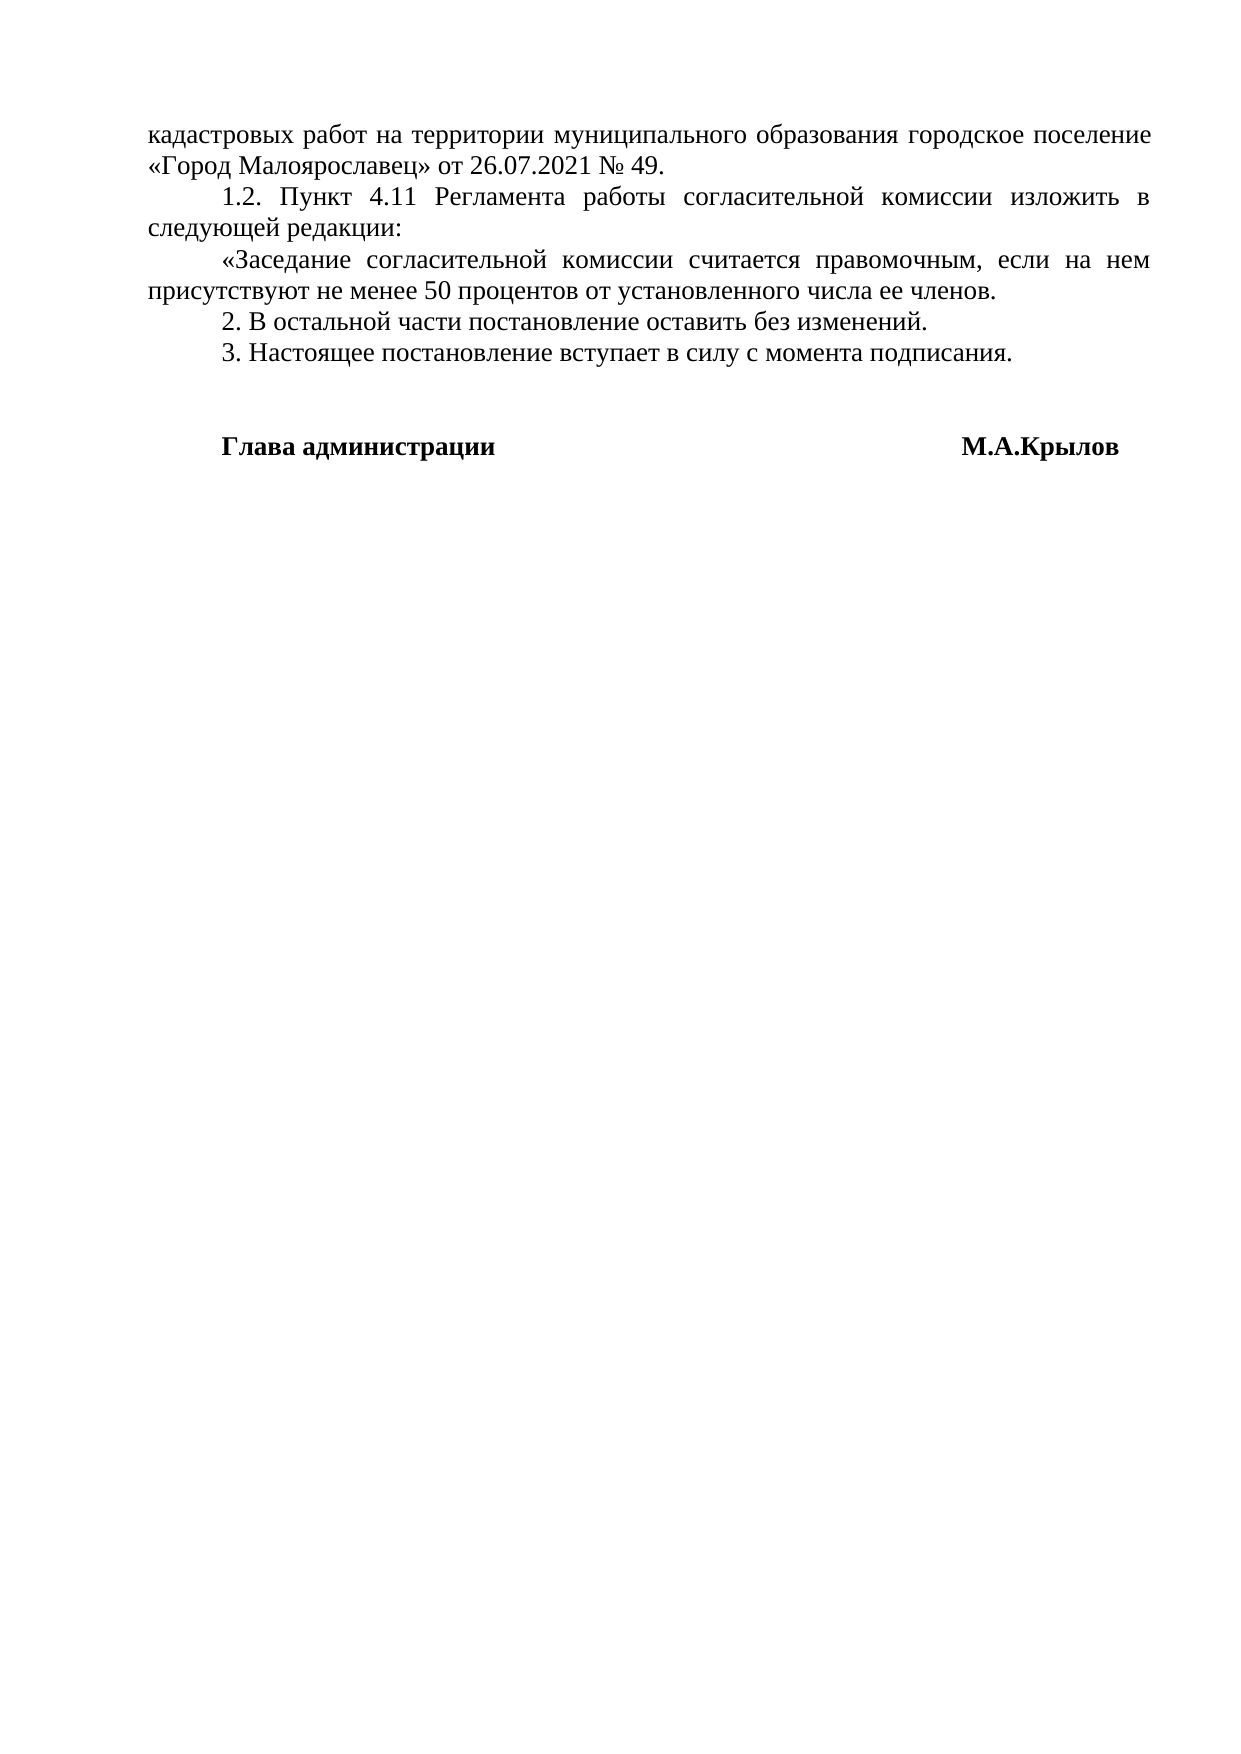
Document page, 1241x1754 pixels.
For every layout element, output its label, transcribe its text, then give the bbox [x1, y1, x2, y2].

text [148, 118, 1152, 180]
text «Заседание согласительной комиссии считается правомочным, если на нем присутствуют не менее 50 процентов от установленного числа ее членов. [148, 243, 1152, 305]
text 3. Настоящее постановление вступает в силу с момента подписания. [148, 336, 1152, 367]
text Глава администрации М.А.Крылов [148, 429, 1152, 461]
text 1.2. Пункт 4.11 Регламента работы согласительной комиссии изложить в следующей редакции: [148, 180, 1152, 243]
text 2. В остальной части постановление оставить без изменений. [148, 305, 1152, 336]
